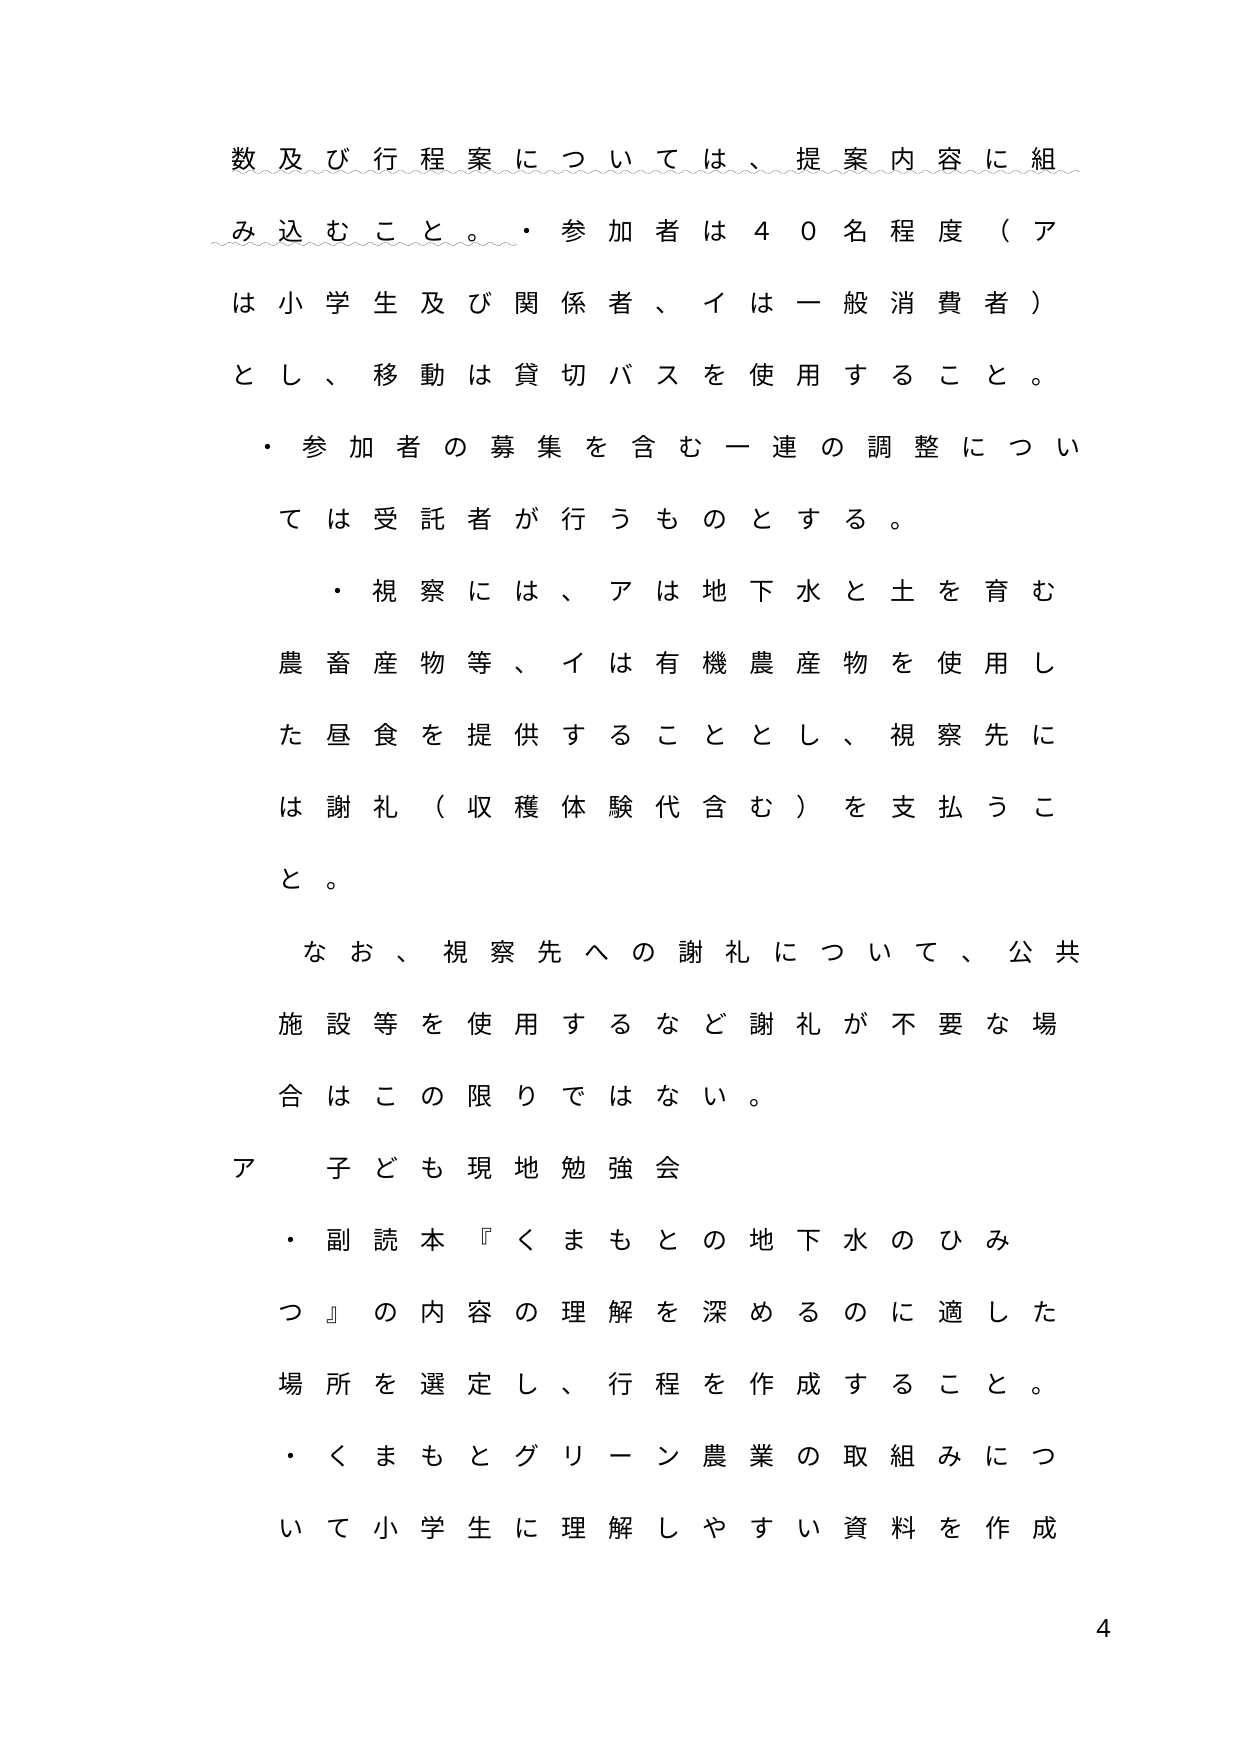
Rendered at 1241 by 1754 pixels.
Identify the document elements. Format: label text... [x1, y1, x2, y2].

text ・副読本『くまもとの地下水のひみつ』の内容の理解を深めるのに適した場所を選定し、行程を作成すること。 [256, 1202, 1103, 1419]
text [211, 121, 1111, 409]
text ・視察には、アは地下水と土を育む農畜産物等、イは有機農産物を使用した昼食を提供することとし、視察先には謝礼（収穫体験代含む）を支払うこと。 [137, 554, 1103, 914]
text ・参加者の募集を含む一連の調整については受託者が行うものとする。 [232, 409, 1111, 554]
text ア 子ども現地勉強会 [137, 1130, 1103, 1202]
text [256, 1419, 1103, 1563]
text なお、視察先への謝礼について、公共施設等を使用するなど謝礼が不要な場合はこの限りではない。 [256, 914, 1103, 1130]
